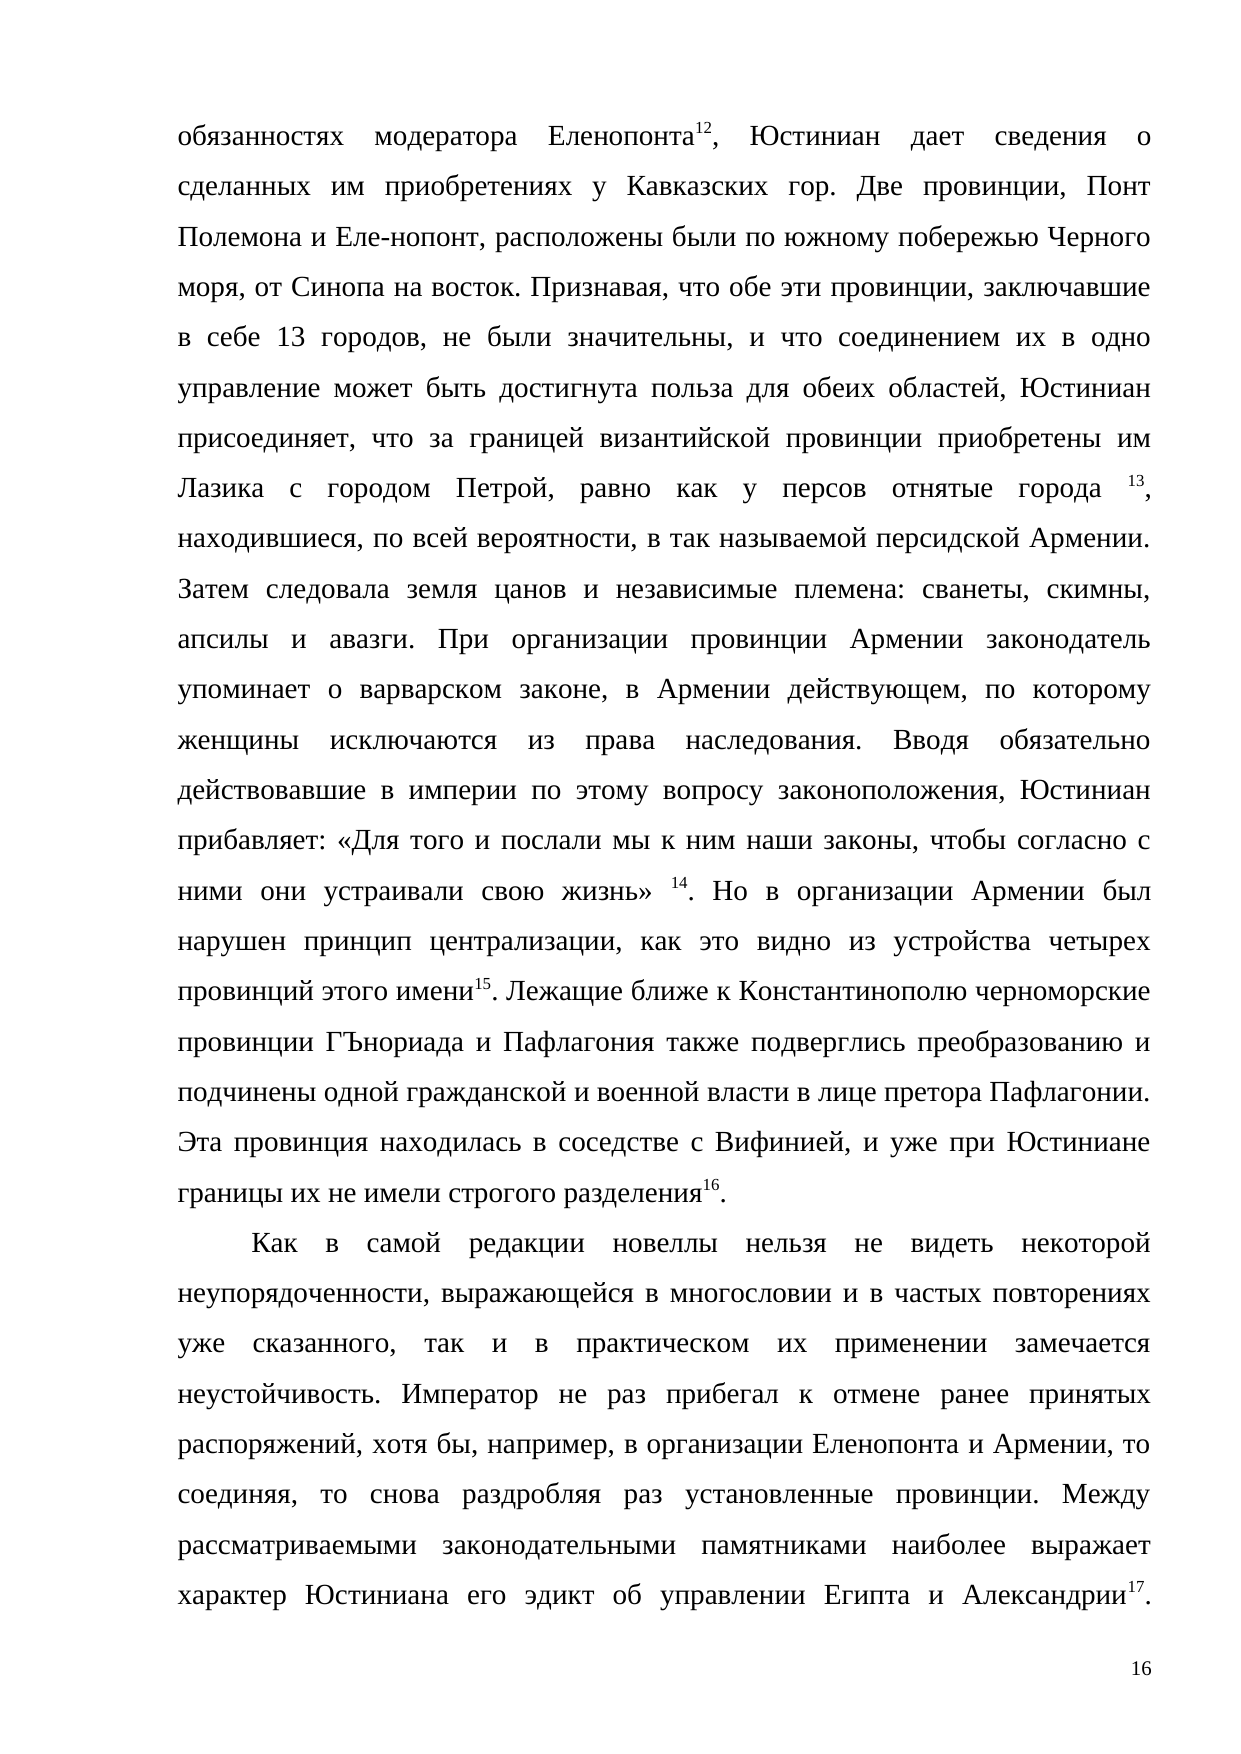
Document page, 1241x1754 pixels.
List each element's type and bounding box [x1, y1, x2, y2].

text [177, 1225, 1152, 1611]
text [177, 118, 1152, 1208]
